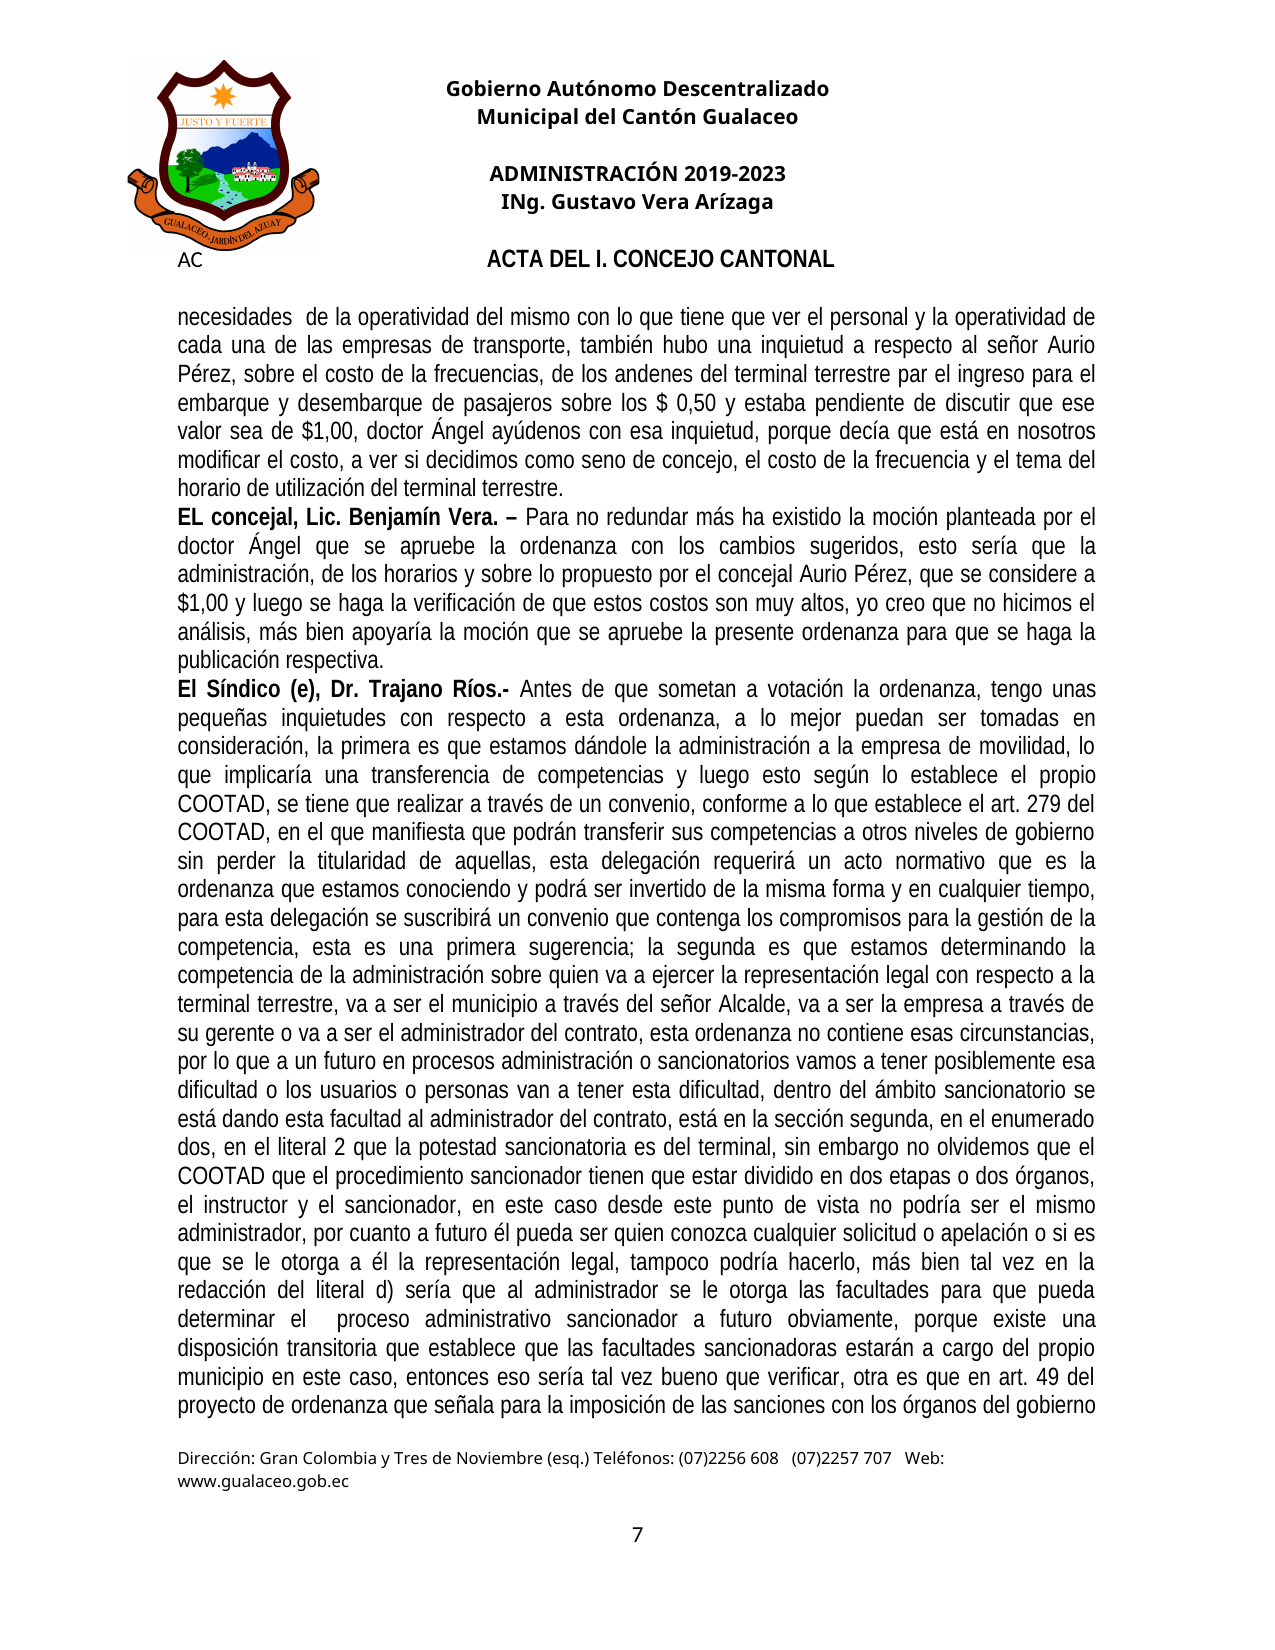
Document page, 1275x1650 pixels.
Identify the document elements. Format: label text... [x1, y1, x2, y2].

picture [127, 60, 320, 251]
text EL concejal, Lic. Benjamín Vera. – Para no redundar más ha existido la moción planteada por el doctor Ángel que se apruebe la ordenanza con los cambios sugeridos, esto sería que la administración, de los horarios y sobre lo propuesto por el concejal Aurio Pérez, que se considere a $1,00 y luego se haga la verificación de que estos costos son muy altos, yo creo que no hicimos el análisis, más bien apoyaría la moción que se apruebe la presente ordenanza para que se haga la publicación respectiva. [177, 502, 1098, 674]
